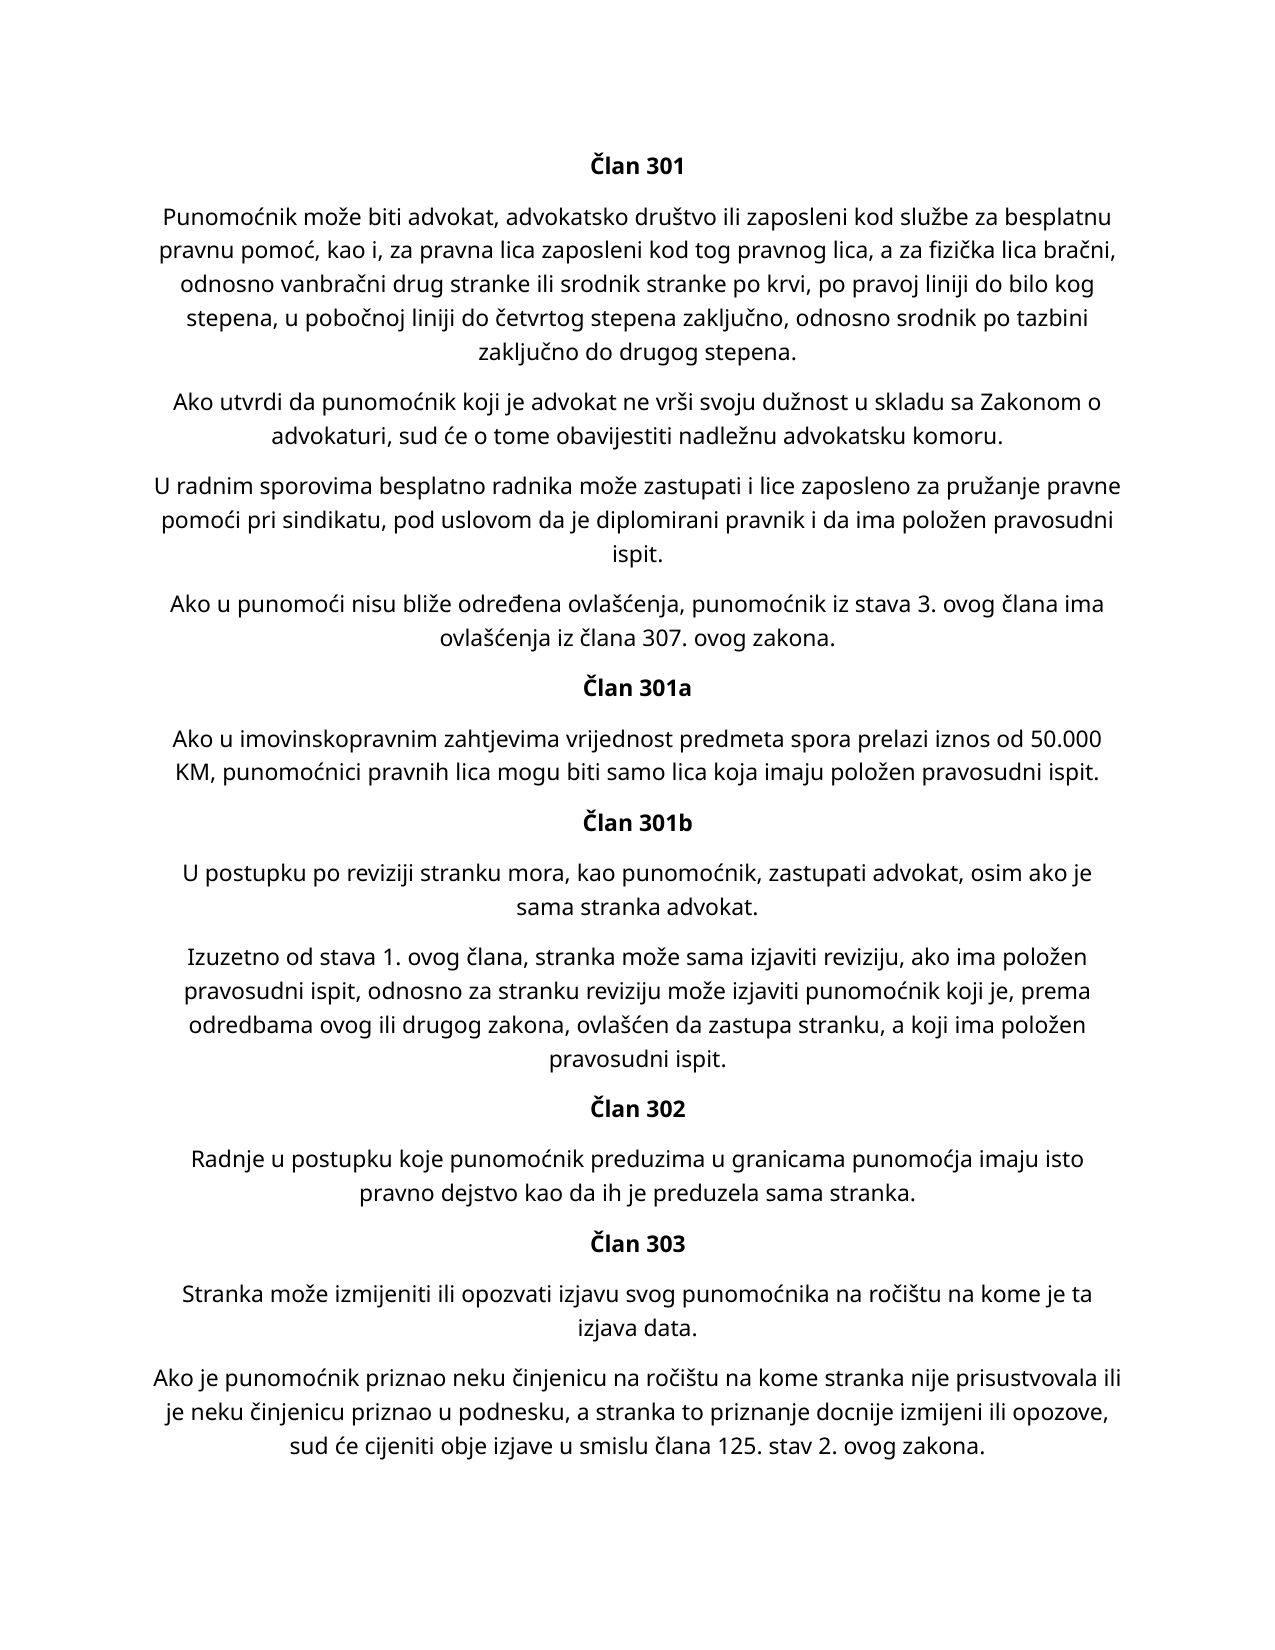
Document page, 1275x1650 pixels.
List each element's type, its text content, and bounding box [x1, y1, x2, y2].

text Član 303 [150, 1227, 1125, 1259]
text Radnje u postupku koje punomoćnik preduzima u granicama punomoćja imaju isto pravno dejstvo kao da ih je preduzela sama stranka. [150, 1143, 1125, 1208]
text Ako u punomoći nisu bliže određena ovlašćenja, punomoćnik iz stava 3. ovog člana ima ovlašćenja iz člana 307. ovog zakona. [150, 588, 1125, 653]
text Punomoćnik može biti advokat, advokatsko društvo ili zaposleni kod službe za besplatnu pravnu pomoć, kao i, za pravna lica zaposleni kod tog pravnog lica, a za fizička lica bračni, odnosno vanbračni drug stranke ili srodnik stranke po krvi, po pravoj liniji do bilo kog stepena, u pobočnoj liniji do četvrtog stepena zaključno, odnosno srodnik po tazbini zaključno do drugog stepena. [150, 200, 1125, 367]
text Ako u imovinskopravnim zahtjevima vrijednost predmeta spora prelazi iznos od 50.000 KM, punomoćnici pravnih lica mogu biti samo lica koja imaju položen pravosudni ispit. [150, 722, 1125, 787]
text Stranka može izmijeniti ili opozvati izjavu svog punomoćnika na ročištu na kome je ta izjava data. [150, 1278, 1125, 1343]
text Član 301a [150, 672, 1125, 703]
text U postupku po reviziji stranku mora, kao punomoćnik, zastupati advokat, osim ako je sama stranka advokat. [150, 857, 1125, 922]
text Član 301b [150, 807, 1125, 838]
text Izuzetno od stava 1. ovog člana, stranka može sama izjaviti reviziju, ako ima položen pravosudni ispit, odnosno za stranku reviziju može izjaviti punomoćnik koji je, prema odredbama ovog ili drugog zakona, ovlašćen da zastupa stranku, a koji ima položen pravosudni ispit. [150, 941, 1125, 1074]
text U radnim sporovima besplatno radnika može zastupati i lice zaposleno za pružanje pravne pomoći pri sindikatu, pod uslovom da je diplomirani pravnik i da ima položen pravosudni ispit. [150, 470, 1125, 569]
text Ako utvrdi da punomoćnik koji je advokat ne vrši svoju dužnost u skladu sa Zakonom o advokaturi, sud će o tome obavijestiti nadležnu advokatsku komoru. [150, 386, 1125, 451]
text Ako je punomoćnik priznao neku činjenicu na ročištu na kome stranka nije prisustvovala ili je neku činjenicu priznao u podnesku, a stranka to priznanje docnije izmijeni ili opozove, sud će cijeniti obje izjave u smislu člana 125. stav 2. ovog zakona. [150, 1362, 1125, 1461]
text Član 301 [150, 150, 1125, 181]
text Član 302 [150, 1093, 1125, 1124]
